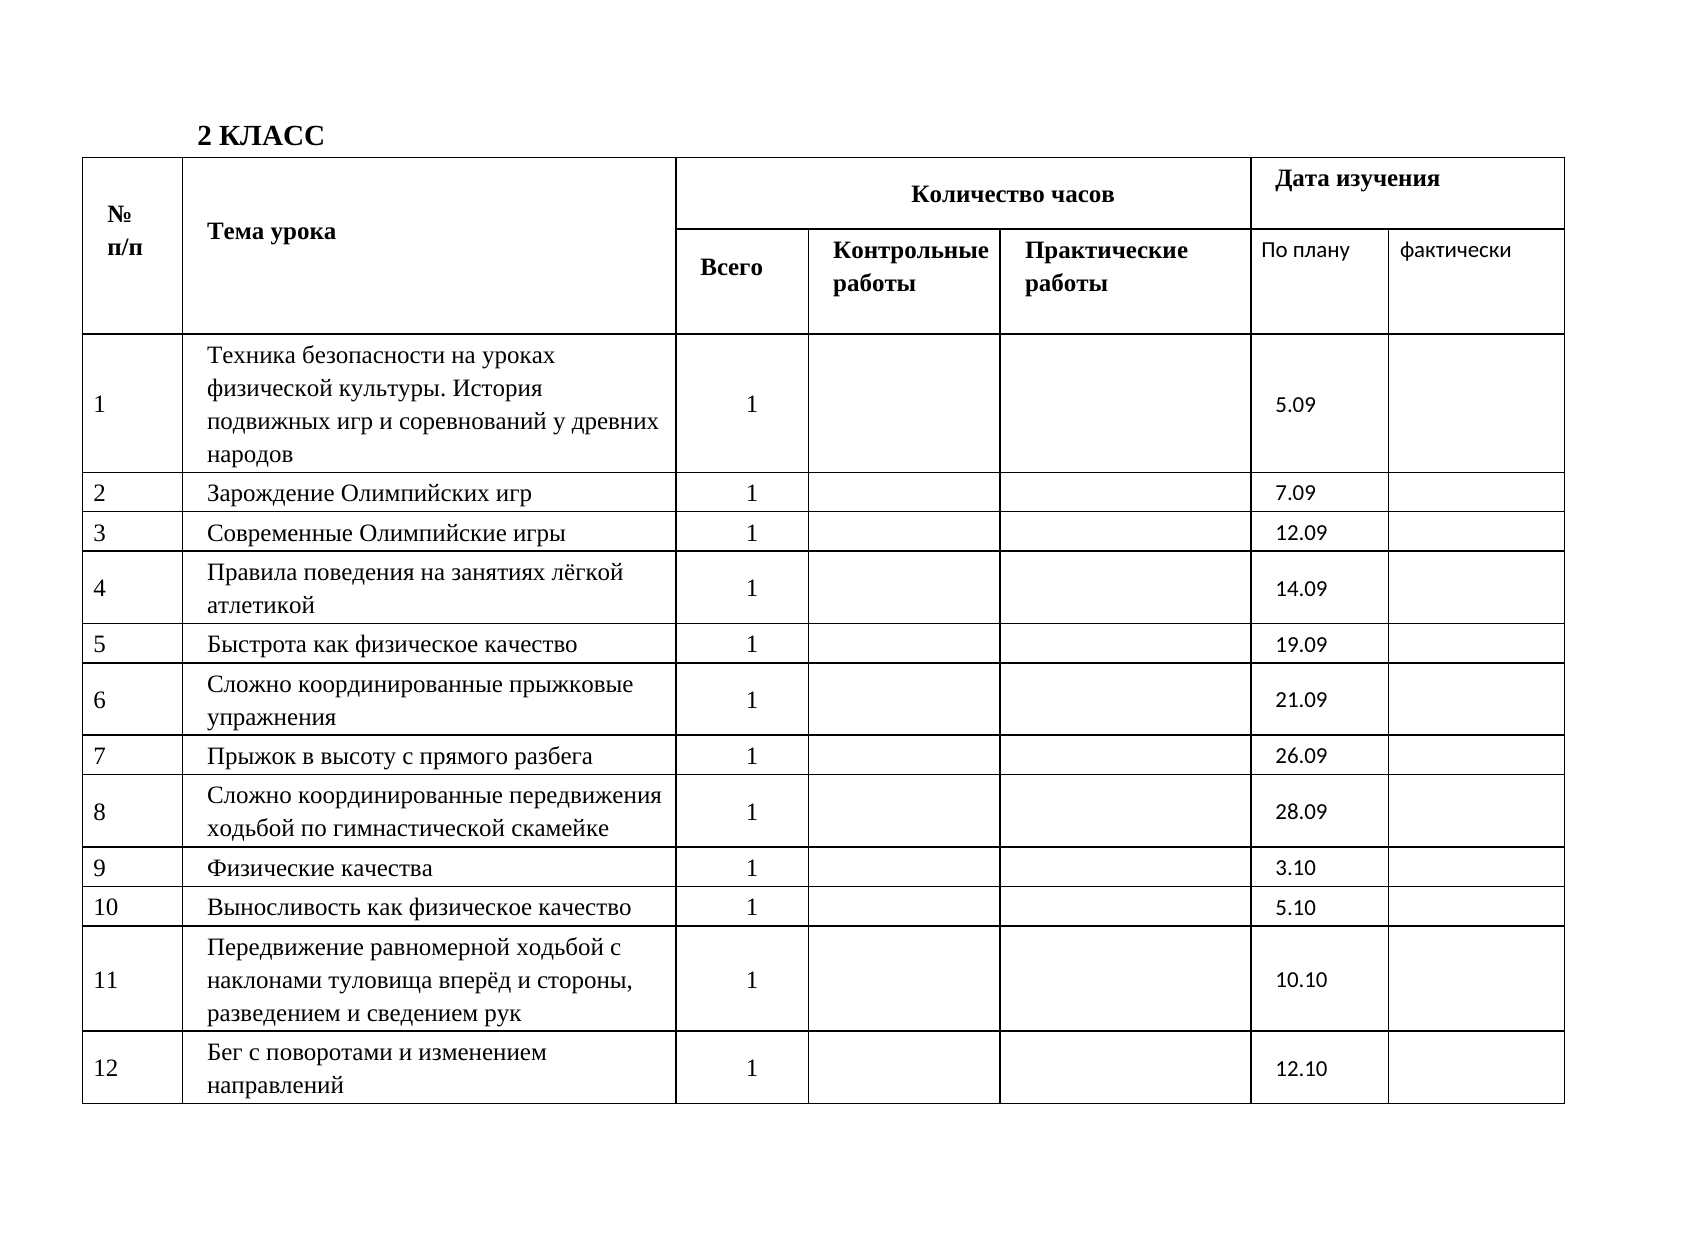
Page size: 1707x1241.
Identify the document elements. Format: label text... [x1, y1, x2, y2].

table_cell [1001, 848, 1250, 886]
table_cell [1389, 887, 1564, 925]
table_cell Прыжок в высоту с прямого разбега [183, 736, 675, 774]
table_cell [1389, 335, 1564, 471]
table_cell [1389, 552, 1564, 623]
table_cell Физические качества [183, 848, 675, 886]
table_cell [809, 927, 999, 1030]
table_cell [809, 1032, 999, 1103]
table_cell [1001, 624, 1250, 662]
table_cell 28.09 [1252, 775, 1388, 846]
table_cell [1389, 512, 1564, 550]
table_cell [1001, 887, 1250, 925]
table_cell 1 [677, 848, 808, 886]
table_cell Практические работы [1001, 230, 1250, 333]
table_cell [809, 624, 999, 662]
table_header Тема урока [183, 158, 675, 333]
table_cell [809, 512, 999, 550]
table_cell 1 [677, 1032, 808, 1103]
table_cell 11 [83, 927, 182, 1030]
table_cell Бег с поворотами и изменением направлений [183, 1032, 675, 1103]
table_cell [809, 664, 999, 734]
table_cell [1001, 473, 1250, 511]
table_cell 12 [83, 1032, 182, 1103]
table_cell 1 [677, 552, 808, 623]
table_cell 19.09 [1252, 624, 1388, 662]
table_cell 2 [83, 473, 182, 511]
table_cell [1001, 512, 1250, 550]
table_cell 6 [83, 664, 182, 734]
table_cell По плану [1252, 230, 1388, 333]
table_cell 7 [83, 736, 182, 774]
table_cell [1389, 473, 1564, 511]
table_cell 1 [677, 927, 808, 1030]
table_cell [1001, 1032, 1250, 1103]
table_cell 12.10 [1252, 1032, 1388, 1103]
table_cell [1389, 624, 1564, 662]
table_header Дата изучения [1252, 158, 1564, 228]
table_cell [809, 335, 999, 471]
table_cell 1 [677, 736, 808, 774]
table_cell 5.09 [1252, 335, 1388, 471]
table_cell [809, 848, 999, 886]
table_cell [809, 552, 999, 623]
table_cell [1389, 927, 1564, 1030]
table_cell 21.09 [1252, 664, 1388, 734]
table_cell Контрольные работы [809, 230, 999, 333]
table_cell Сложно координированные передвижения ходьбой по гимнастической скамейке [183, 775, 675, 846]
table_cell 3.10 [1252, 848, 1388, 886]
table_cell 10 [83, 887, 182, 925]
table_cell 1 [677, 335, 808, 471]
table_cell [1389, 848, 1564, 886]
table_cell 10.10 [1252, 927, 1388, 1030]
table_cell 8 [83, 775, 182, 846]
table_cell [1389, 1032, 1564, 1103]
table_cell Техника безопасности на уроках физической культуры. История подвижных игр и соревнований у древних народов [183, 335, 675, 471]
table_cell Всего [677, 230, 808, 333]
table_cell Передвижение равномерной ходьбой с наклонами туловища вперёд и стороны, разведением и сведением рук [183, 927, 675, 1030]
table_cell [1001, 927, 1250, 1030]
table_cell 1 [677, 887, 808, 925]
table_cell 3 [83, 512, 182, 550]
table_cell Быстрота как физическое качество [183, 624, 675, 662]
table_cell фактически [1389, 230, 1564, 333]
table_cell 1 [677, 512, 808, 550]
table_cell 26.09 [1252, 736, 1388, 774]
table_cell Выносливость как физическое качество [183, 887, 675, 925]
table_cell Современные Олимпийские игры [183, 512, 675, 550]
table_cell 1 [677, 775, 808, 846]
table_cell [1001, 664, 1250, 734]
table_cell 1 [677, 624, 808, 662]
table_cell 14.09 [1252, 552, 1388, 623]
table_header Количество часов [677, 158, 1250, 228]
table_cell [809, 887, 999, 925]
table_cell [1389, 664, 1564, 734]
table_cell [1389, 775, 1564, 846]
table_cell 1 [677, 664, 808, 734]
table_cell Сложно координированные прыжковые упражнения [183, 664, 675, 734]
table_cell [809, 736, 999, 774]
table_cell [1001, 335, 1250, 471]
table_cell [1001, 736, 1250, 774]
table_cell [809, 473, 999, 511]
table_cell [809, 775, 999, 846]
table_cell 5 [83, 624, 182, 662]
table_cell 12.09 [1252, 512, 1388, 550]
table_cell Правила поведения на занятиях лёгкой атлетикой [183, 552, 675, 623]
table_cell [1001, 552, 1250, 623]
text 2 КЛАСС [190, 118, 1618, 152]
table_cell [1001, 775, 1250, 846]
table_cell Зарождение Олимпийских игр [183, 473, 675, 511]
table_cell 4 [83, 552, 182, 623]
table_header № п/п [83, 158, 182, 333]
table_cell 1 [83, 335, 182, 471]
table_cell 5.10 [1252, 887, 1388, 925]
table_cell 1 [677, 473, 808, 511]
table_cell 9 [83, 848, 182, 886]
table_cell [1389, 736, 1564, 774]
table_cell 7.09 [1252, 473, 1388, 511]
